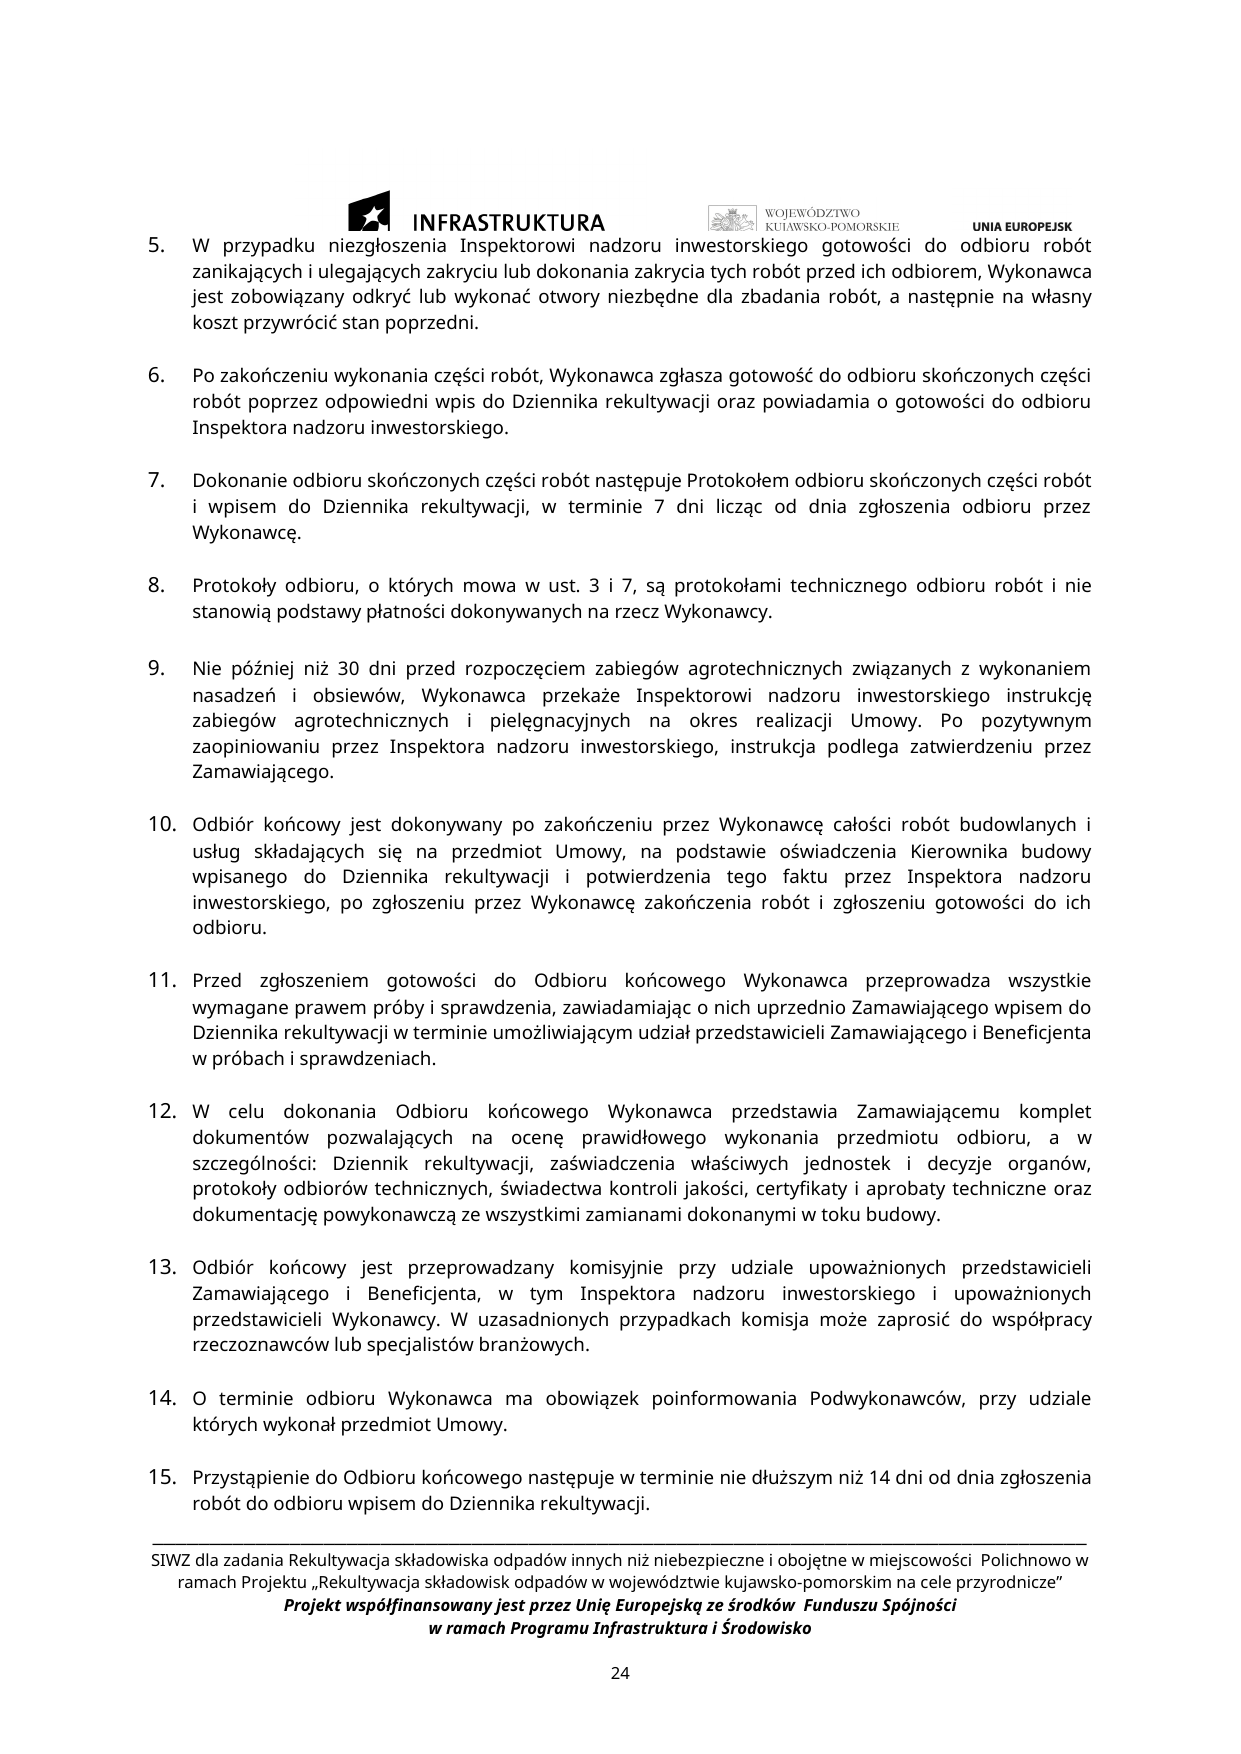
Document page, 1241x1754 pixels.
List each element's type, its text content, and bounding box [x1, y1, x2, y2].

list O terminie odbioru Wykonawca ma obowiązek poinformowania Podwykonawców, przy udziale których wykonał przedmiot Umowy. [148, 1383, 1093, 1437]
list Po zakończeniu wykonania części robót, Wykonawca zgłasza gotowość do odbioru skończonych części robót poprzez odpowiedni wpis do Dziennika rekultywacji oraz powiadamia o gotowości do odbioru Inspektora nadzoru inwestorskiego. [148, 360, 1093, 440]
list W przypadku niezgłoszenia Inspektorowi nadzoru inwestorskiego gotowości do odbioru robót zanikających i ulegających zakryciu lub dokonania zakrycia tych robót przed ich odbiorem, Wykonawca jest zobowiązany odkryć lub wykonać otwory niezbędne dla zbadania robót, a następnie na własny koszt przywrócić stan poprzedni. [148, 230, 1093, 335]
list Protokoły odbioru, o których mowa w ust. 3 i 7, są protokołami technicznego odbioru robót i nie stanowią podstawy płatności dokonywanych na rzecz Wykonawcy. [148, 570, 1093, 624]
list Odbiór końcowy jest dokonywany po zakończeniu przez Wykonawcę całości robót budowlanych i usług składających się na przedmiot Umowy, na podstawie oświadczenia Kierownika budowy wpisanego do Dziennika rekultywacji i potwierdzenia tego faktu przez Inspektora nadzoru inwestorskiego, po zgłoszeniu przez Wykonawcę zakończenia robót i zgłoszeniu gotowości do ich odbioru. [148, 809, 1093, 940]
list Przystąpienie do Odbioru końcowego następuje w terminie nie dłuższym niż 14 dni od dnia zgłoszenia robót do odbioru wpisem do Dziennika rekultywacji. [148, 1462, 1093, 1516]
list Odbiór końcowy jest przeprowadzany komisyjnie przy udziale upoważnionych przedstawicieli Zamawiającego i Beneficjenta, w tym Inspektora nadzoru inwestorskiego i upoważnionych przedstawicieli Wykonawcy. W uzasadnionych przypadkach komisja może zaprosić do współpracy rzeczoznawców lub specjalistów branżowych. [148, 1252, 1093, 1357]
list W celu dokonania Odbioru końcowego Wykonawca przedstawia Zamawiającemu komplet dokumentów pozwalających na ocenę prawidłowego wykonania przedmiotu odbioru, a w szczególności: Dziennik rekultywacji, zaświadczenia właściwych jednostek i decyzje organów, protokoły odbiorów technicznych, świadectwa kontroli jakości, certyfikaty i aprobaty techniczne oraz dokumentację powykonawczą ze wszystkimi zamianami dokonanymi w toku budowy. [148, 1096, 1093, 1227]
list Nie później niż 30 dni przed rozpoczęciem zabiegów agrotechnicznych związanych z wykonaniem nasadzeń i obsiewów, Wykonawca przekaże Inspektorowi nadzoru inwestorskiego instrukcję zabiegów agrotechnicznych i pielęgnacyjnych na okres realizacji Umowy. Po pozytywnym zaopiniowaniu przez Inspektora nadzoru inwestorskiego, instrukcja podlega zatwierdzeniu przez Zamawiającego. [148, 653, 1093, 784]
list Dokonanie odbioru skończonych części robót następuje Protokołem odbioru skończonych części robót i wpisem do Dziennika rekultywacji, w terminie 7 dni licząc od dnia zgłoszenia odbioru przez Wykonawcę. [148, 465, 1093, 545]
list Przed zgłoszeniem gotowości do Odbioru końcowego Wykonawca przeprowadza wszystkie wymagane prawem próby i sprawdzenia, zawiadamiając o nich uprzednio Zamawiającego wpisem do Dziennika rekultywacji w terminie umożliwiającym udział przedstawicieli Zamawiającego i Beneficjenta w próbach i sprawdzeniach. [148, 966, 1093, 1071]
